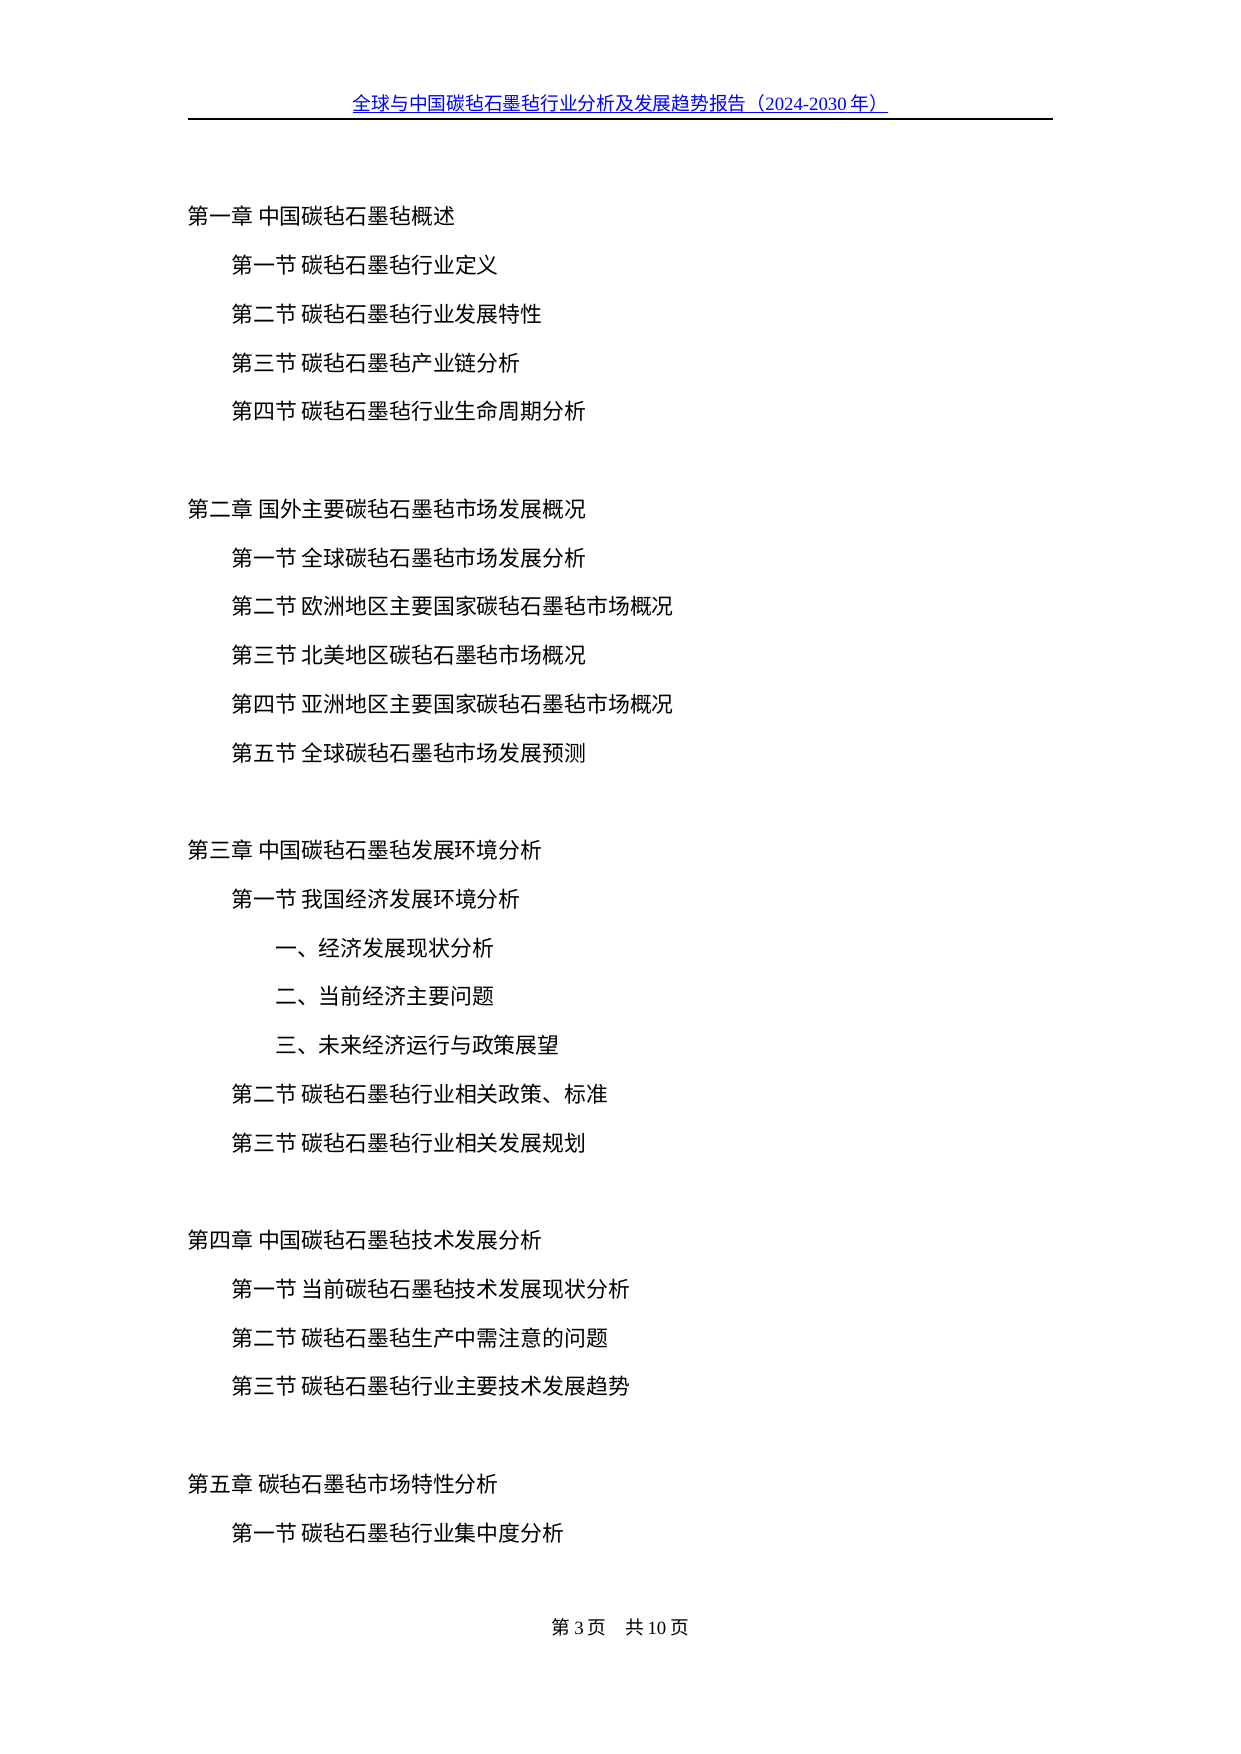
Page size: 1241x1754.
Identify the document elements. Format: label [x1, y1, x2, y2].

text [187, 150, 1053, 1548]
